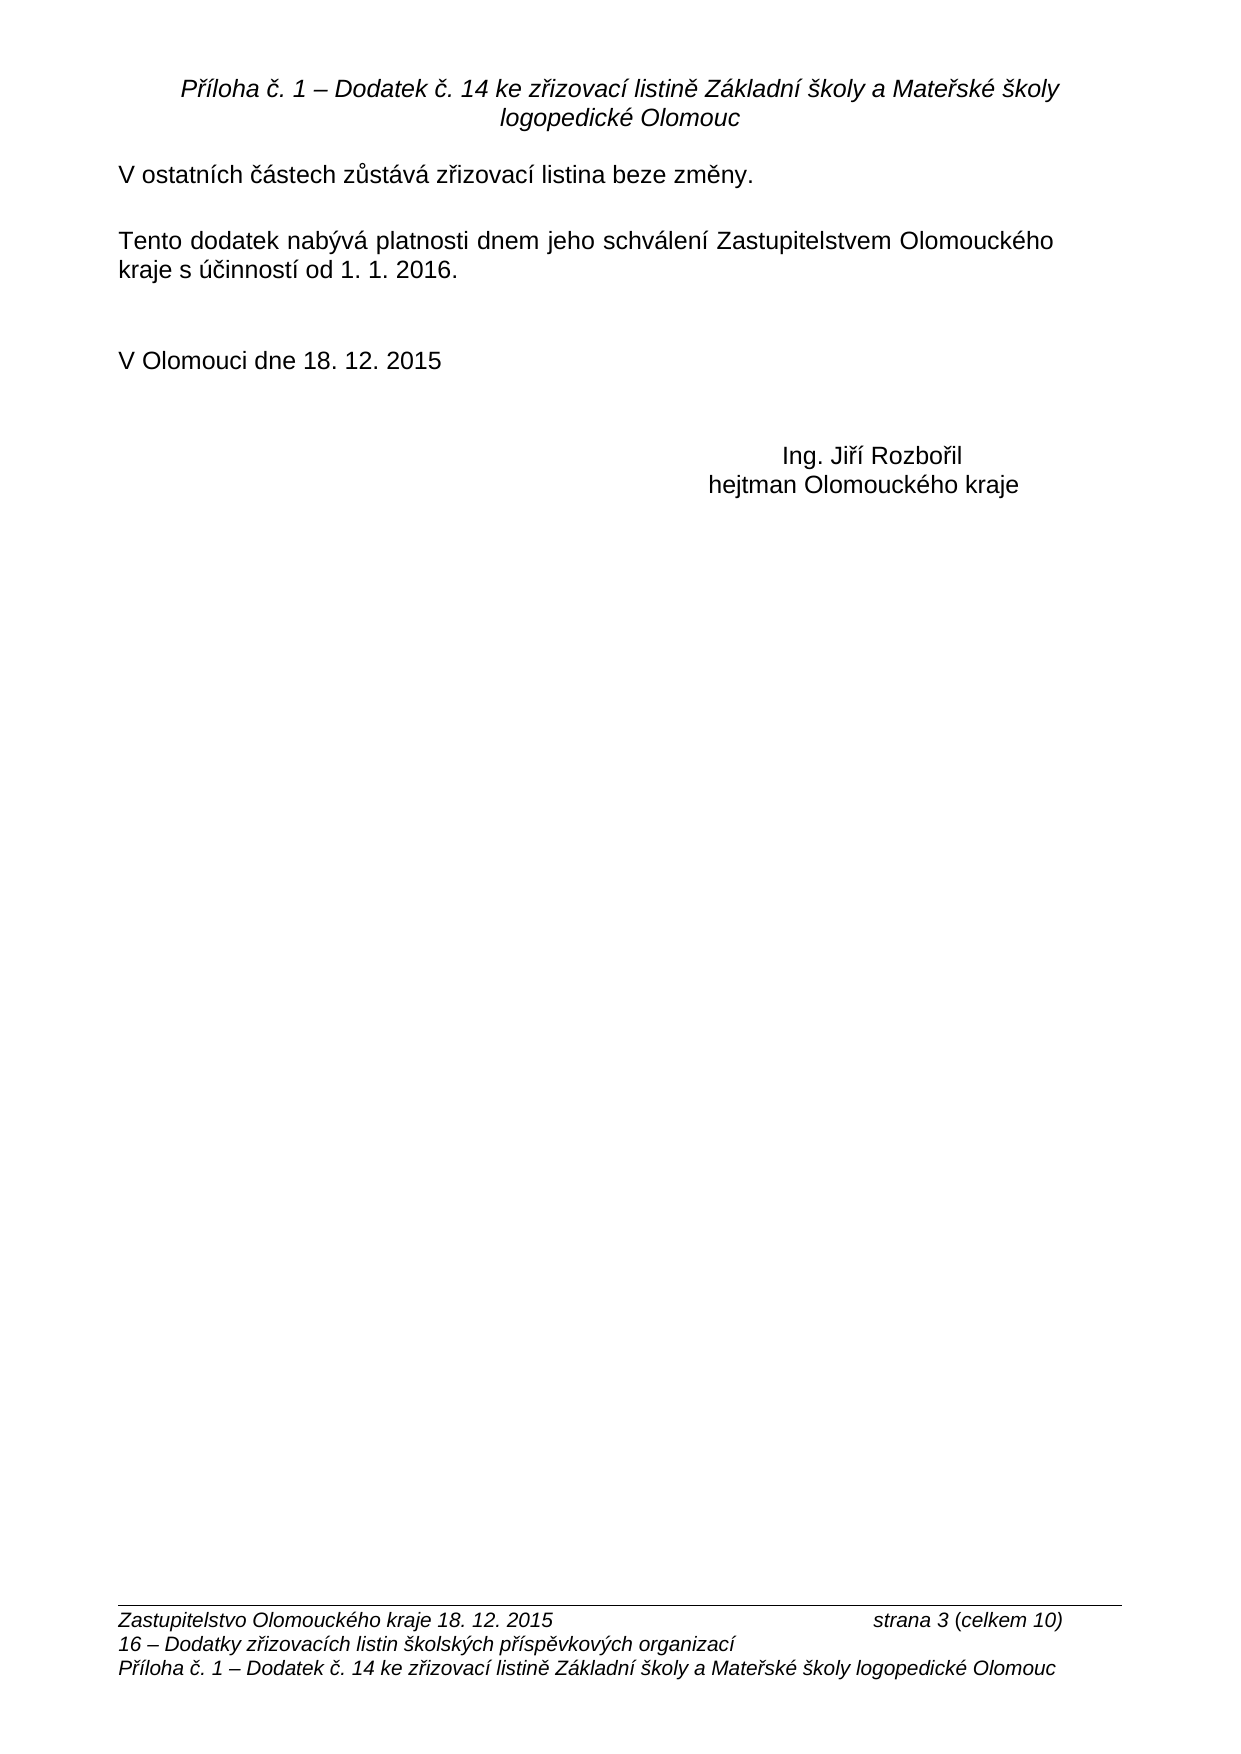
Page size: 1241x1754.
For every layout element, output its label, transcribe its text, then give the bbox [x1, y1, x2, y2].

text Ing. Jiří Rozbořil [708, 441, 1122, 470]
table_cell Tento dodatek nabývá platnosti dnem jeho schválení Zastupitelstvem Olomouckého kraje s účinností od 1. 1. 2016. [107, 226, 1066, 309]
table_header V ostatních částech zůstává zřizovací listina beze změny. [107, 131, 1066, 226]
table_cell V Olomouci dne 18. 12. 2015 [107, 309, 1066, 375]
text hejtman Olomouckého kraje [634, 470, 1122, 499]
